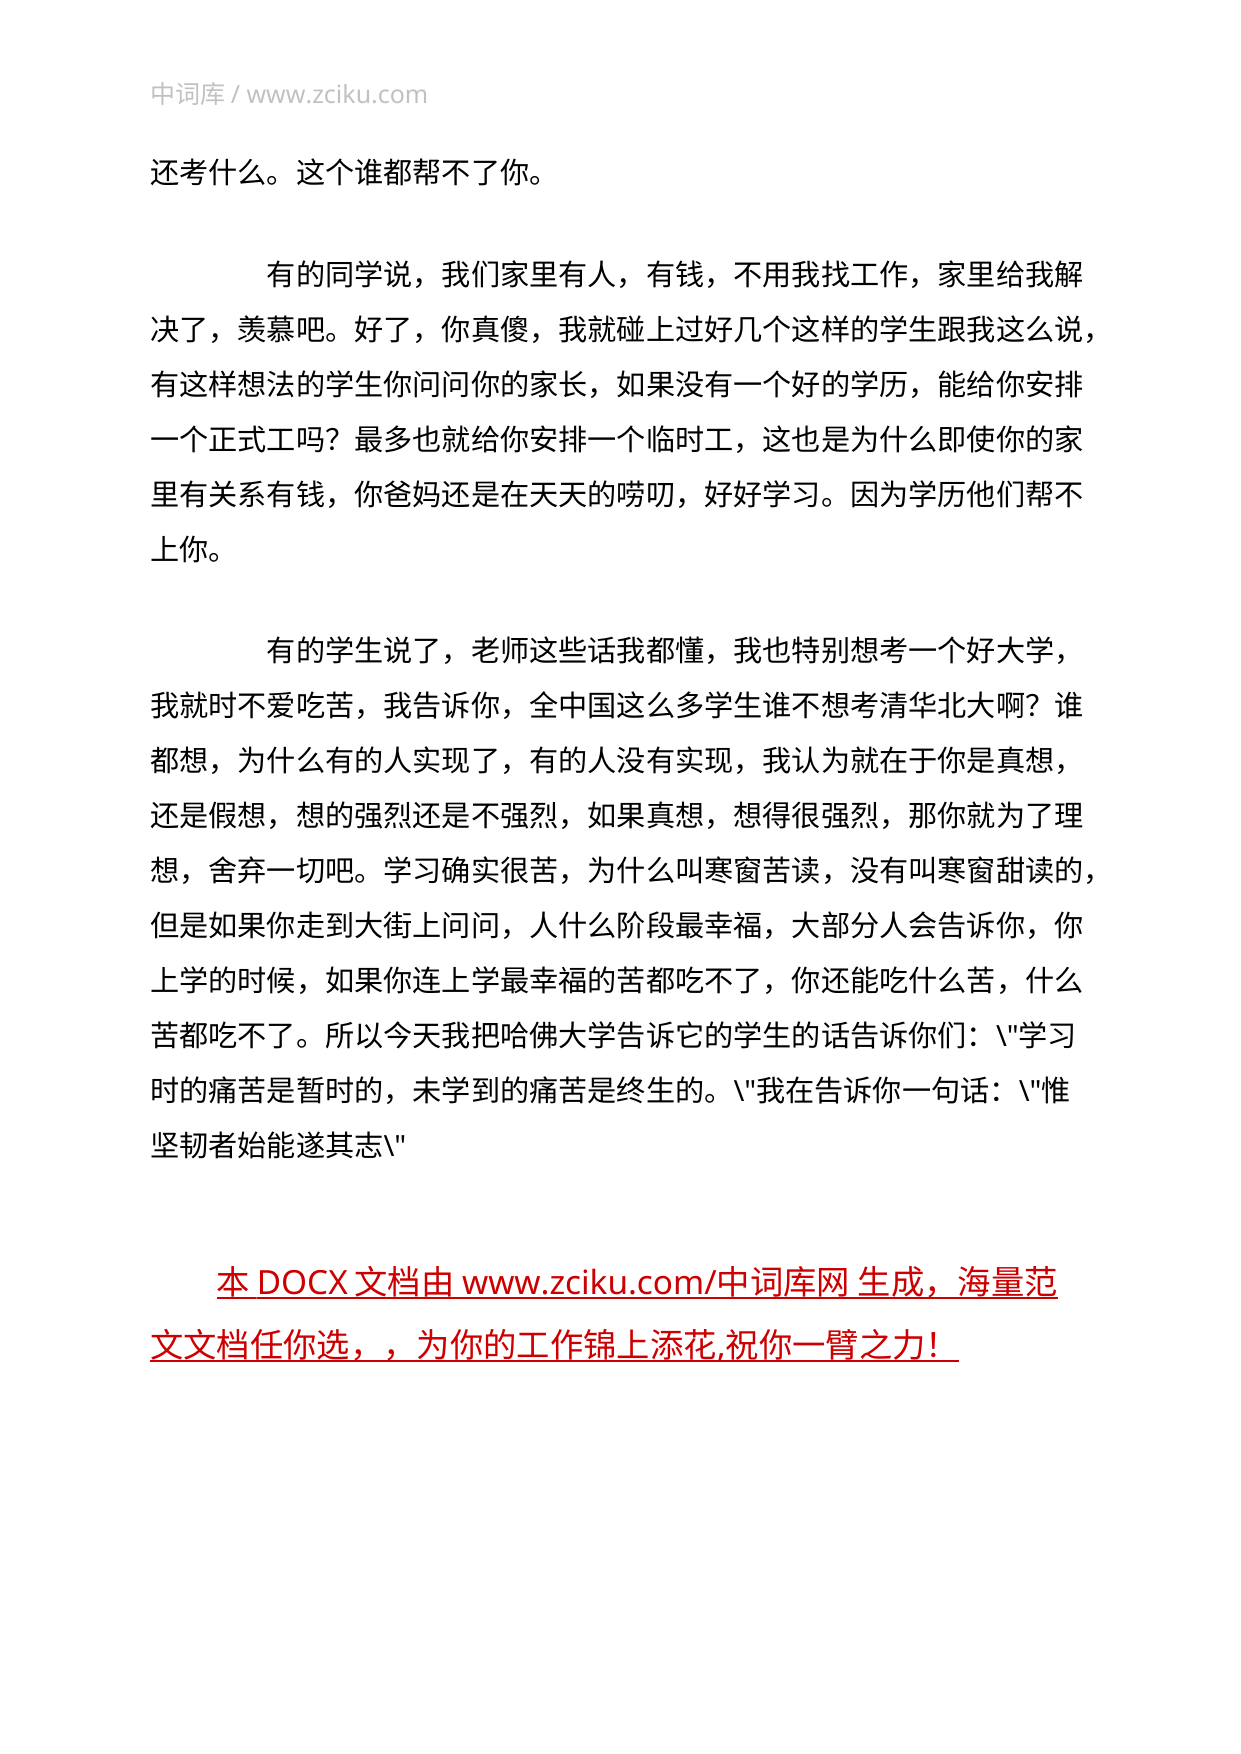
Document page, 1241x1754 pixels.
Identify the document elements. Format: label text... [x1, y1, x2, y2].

text 有的同学说，我们家里有人，有钱，不用我找工作，家里给我解决了，羡慕吧。好了，你真傻，我就碰上过好几个这样的学生跟我这么说，有这样想法的学生你问问你的家长，如果没有一个好的学历，能给你安排一个正式工吗？最多也就给你安排一个临时工，这也是为什么即使你的家里有关系有钱，你爸妈还是在天天的唠叨，好好学习。因为学历他们帮不上你。 [150, 252, 1090, 568]
text 有的学生说了，老师这些话我都懂，我也特别想考一个好大学，我就时不爱吃苦，我告诉你，全中国这么多学生谁不想考清华北大啊？谁都想，为什么有的人实现了，有的人没有实现，我认为就在于你是真想，还是假想，想的强烈还是不强烈，如果真想，想得很强烈，那你就为了理想，舍弃一切吧。学习确实很苦，为什么叫寒窗苦读，没有叫寒窗甜读的，但是如果你走到大街上问问，人什么阶段最幸福，大部分人会告诉你，你上学的时候，如果你连上学最幸福的苦都吃不了，你还能吃什么苦，什么苦都吃不了。所以今天我把哈佛大学告诉它的学生的话告诉你们：\"学习时的痛苦是暂时的，未学到的痛苦是终生的。\"我在告诉你一句话：\"惟坚韧者始能遂其志\" [150, 628, 1090, 1165]
text 本DOCX文档由 www.zciku.com/中词库网 生成，海量范文文档任你选，，为你的工作锦上添花,祝你一臂之力！ [150, 1256, 1090, 1367]
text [150, 150, 1090, 192]
